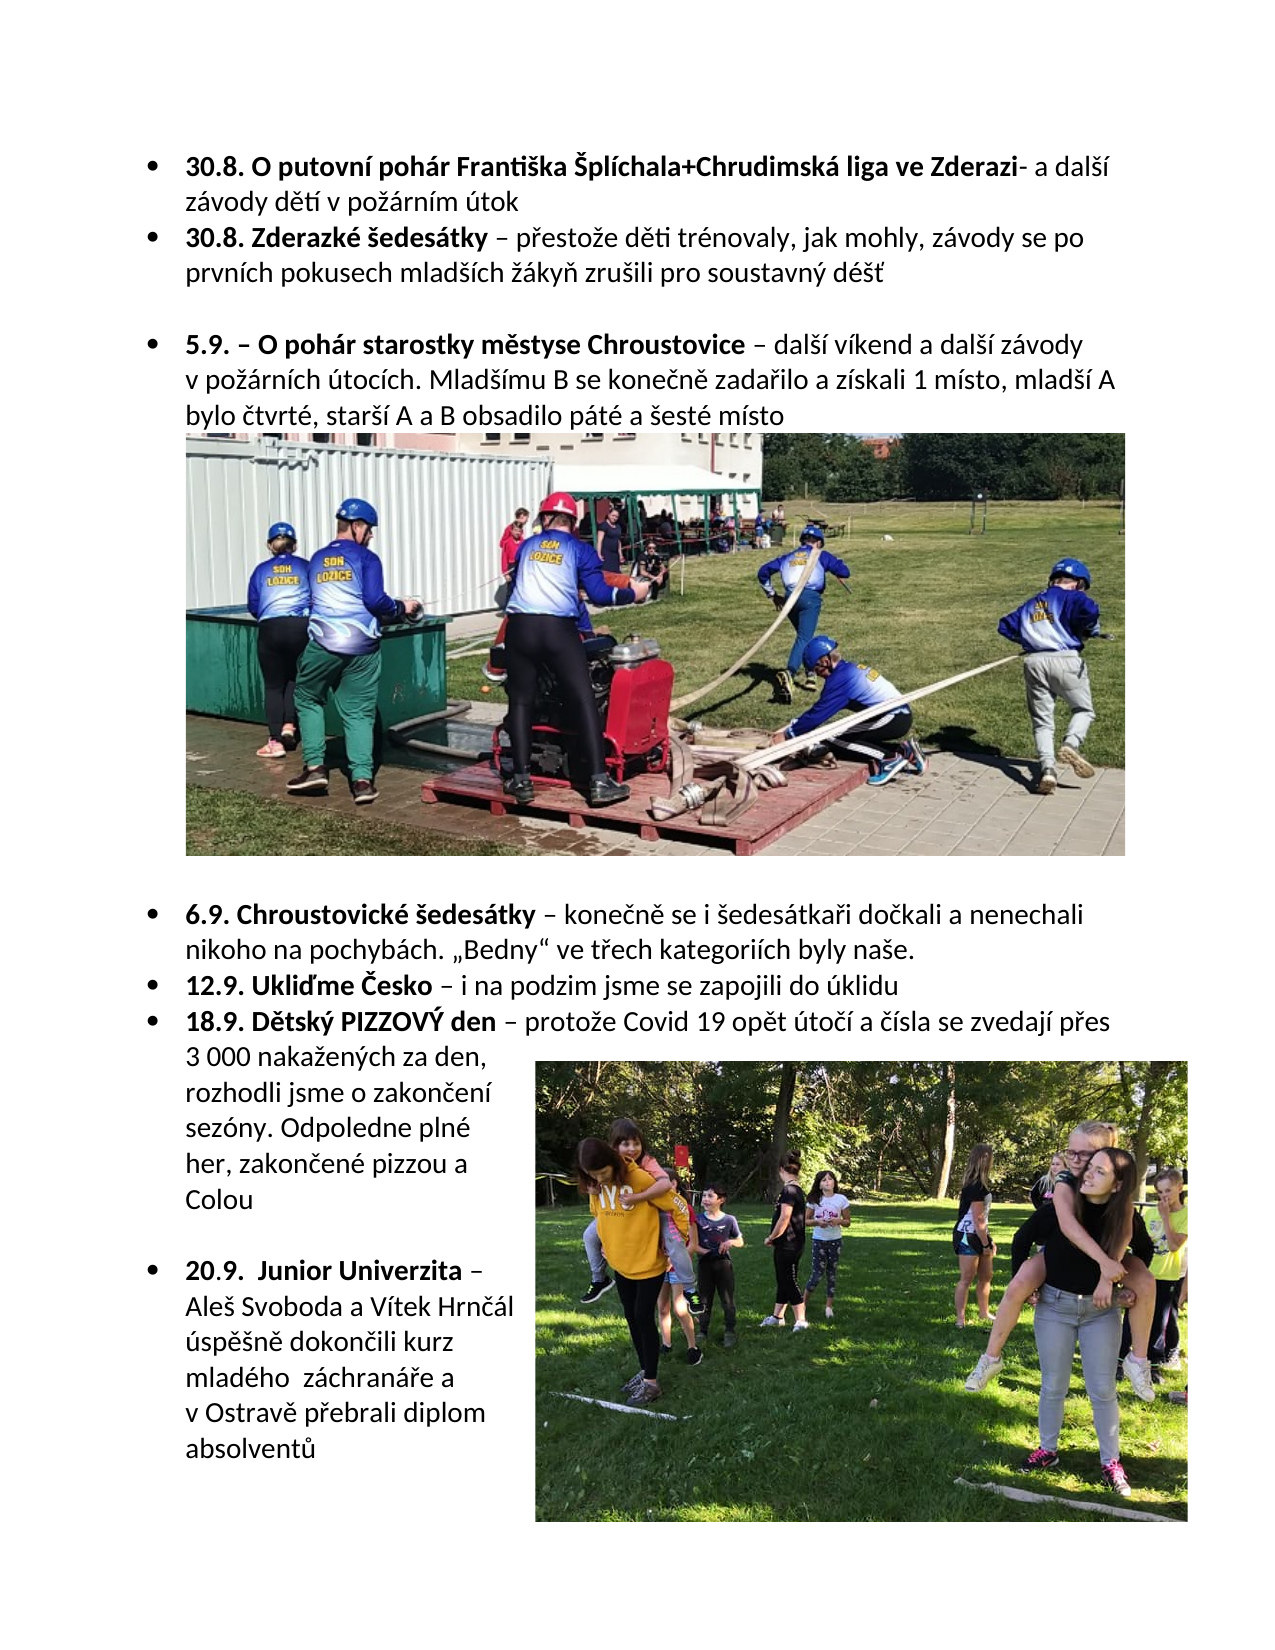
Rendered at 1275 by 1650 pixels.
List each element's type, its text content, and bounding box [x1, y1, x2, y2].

list 6.9. Chroustovické šedesátky – konečně se i šedesátkaři dočkali a nenechali nikoho na pochybách. „Bedny“ ve třech kategoriích byly naše. [148, 896, 1127, 967]
list 20.9. Junior Univerzita – Aleš Svoboda a Vítek Hrnčál úspěšně dokončili kurz mladého záchranáře a v Ostravě přebrali diplom absolventů [148, 1252, 534, 1466]
list 5.9. – O pohár starostky městyse Chroustovice – další víkend a další závody v požárních útocích. Mladšímu B se konečně zadařilo a získali 1 místo, mladší A bylo čtvrté, starší A a B obsadilo páté a šesté místo [148, 326, 1127, 433]
list 30.8. O putovní pohár Františka Šplíchala+Chrudimská liga ve Zderazi- a další závody dětí v požárním útok [148, 148, 1127, 219]
picture [184, 433, 1125, 854]
list 12.9. Ukliďme Česko – i na podzim jsme se zapojili do úklidu [148, 967, 1127, 1003]
picture [534, 1061, 1188, 1521]
list 18.9. Dětský PIZZOVÝ den – protože Covid 19 opět útočí a čísla se zvedají přes 3 000 nakažených za den, rozhodli jsme o zakončení sezóny. Odpoledne plné her, zakončené pizzou a Colou [148, 1003, 1127, 1216]
list 30.8. Zderazké šedesátky – přestože děti trénovaly, jak mohly, závody se po prvních pokusech mladších žákyň zrušili pro soustavný déšť [148, 219, 1127, 290]
